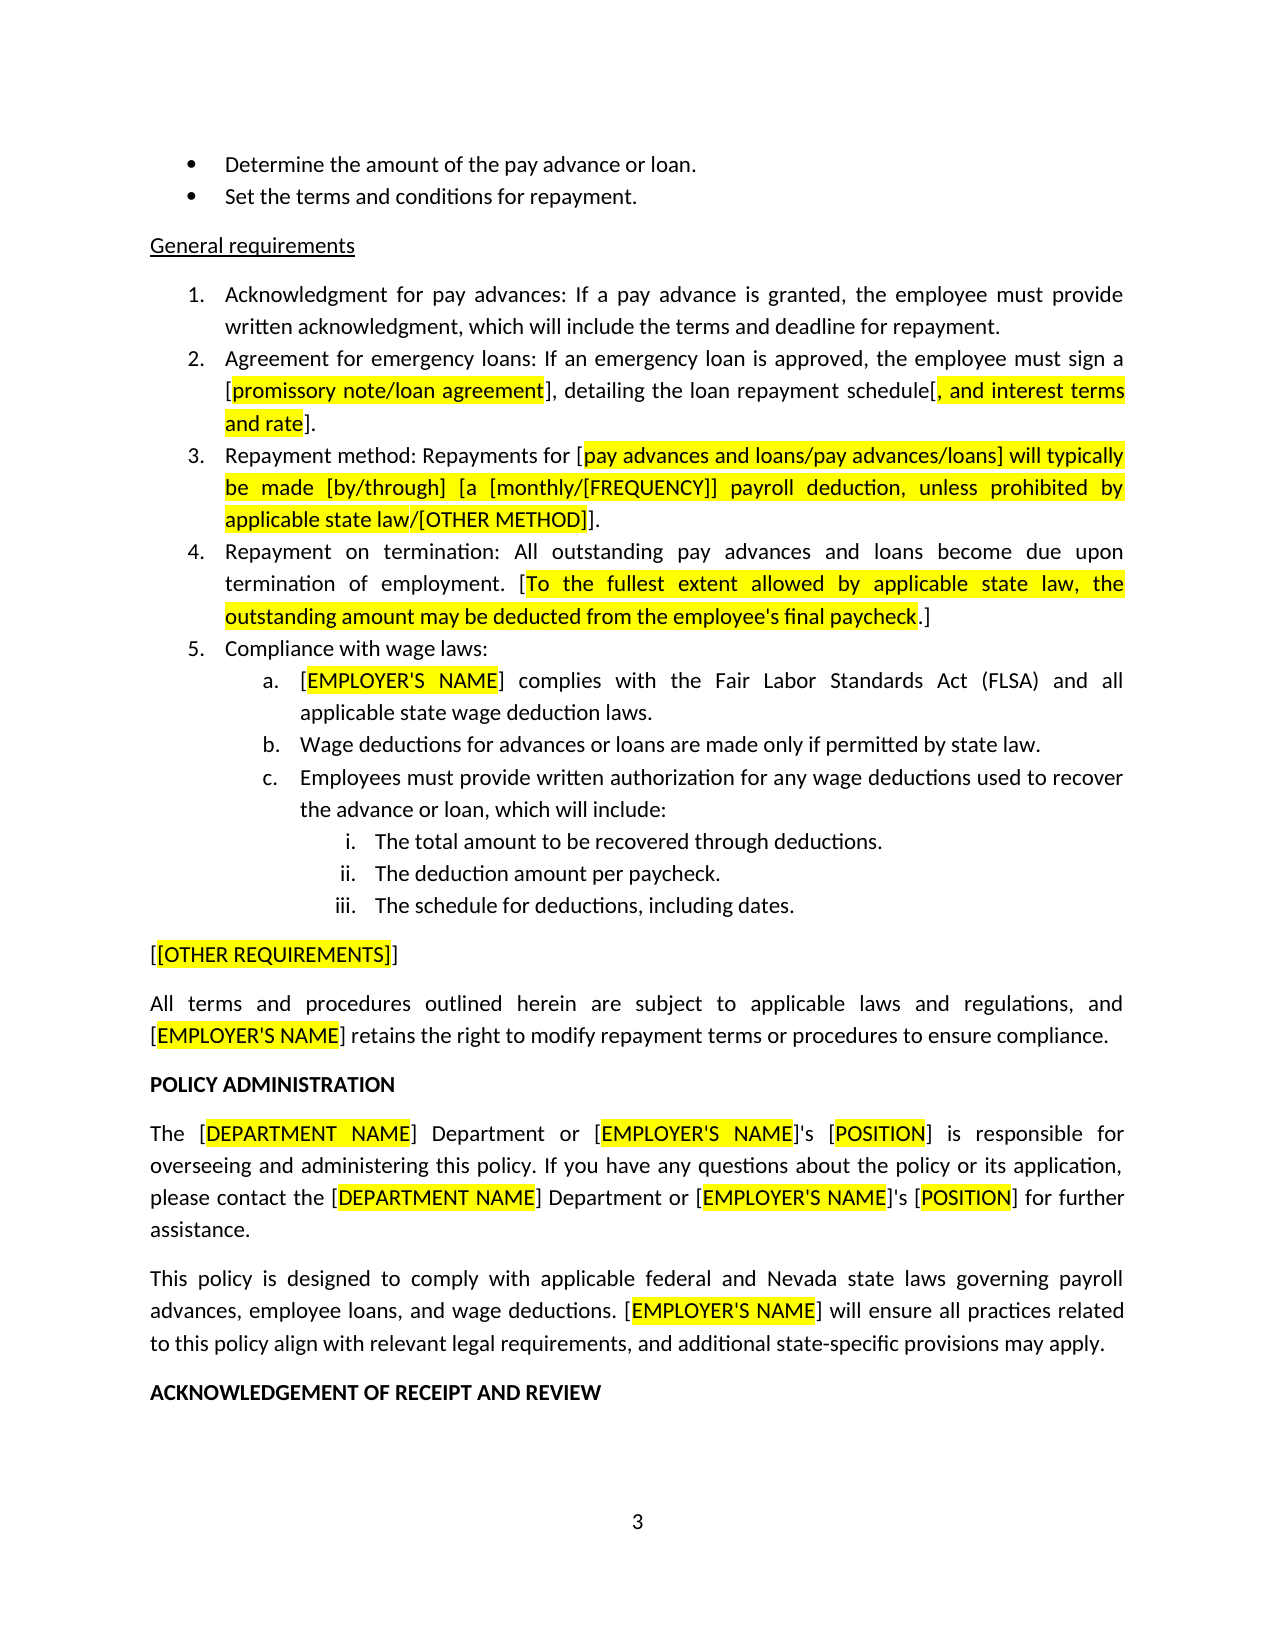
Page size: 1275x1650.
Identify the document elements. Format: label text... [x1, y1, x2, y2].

list Acknowledgment for pay advances: If a pay advance is granted, the employee must provide written acknowledgment, which will include the terms and deadline for repayment. [187, 280, 1125, 340]
list Wage deductions for advances or loans are made only if permitted by state law. [262, 731, 1125, 758]
list The total amount to be recovered through deductions. [356, 827, 1125, 855]
text [[OTHER REQUIREMENTS]] [391, 940, 1125, 968]
list Agreement for emergency loans: If an emergency loan is approved, the employee must sign a [promissory note/loan agreement], detailing the loan repayment schedule[, and interest terms and rate]. [187, 344, 1125, 437]
list Determine the amount of the pay advance or loan. [187, 150, 1125, 178]
list Set the terms and conditions for repayment. [187, 182, 1125, 210]
list The schedule for deductions, including dates. [356, 891, 1125, 919]
list Employees must provide written authorization for any wage deductions used to recover the advance or loan, which will include: [262, 763, 1125, 823]
list [EMPLOYER'S NAME] complies with the Fair Labor Standards Act (FLSA) and all applicable state wage deduction laws. [262, 666, 1125, 726]
text This policy is designed to comply with applicable federal and Nevada state laws governing payroll advances, employee loans, and wage deductions. [EMPLOYER'S NAME] will ensure all practices related to this policy align with relevant legal requirements, and additional state-specific provisions may apply. [150, 1264, 1125, 1357]
text General requirements [150, 231, 1125, 259]
text All terms and procedures outlined herein are subject to applicable laws and regulations, and [EMPLOYER'S NAME] retains the right to modify repayment terms or procedures to ensure compliance. [150, 989, 1125, 1049]
text The [DEPARTMENT NAME] Department or [EMPLOYER'S NAME]'s [POSITION] is responsible for overseeing and administering this policy. If you have any questions about the policy or its application, please contact the [DEPARTMENT NAME] Department or [EMPLOYER'S NAME]'s [POSITION] for further assistance. [150, 1119, 1125, 1244]
list Repayment on termination: All outstanding pay advances and loans become due upon termination of employment. [To the fullest extent allowed by applicable state law, the outstanding amount may be deducted from the employee's final paycheck.] [187, 537, 1125, 630]
text ACKNOWLEDGEMENT OF RECEIPT AND REVIEW [150, 1378, 1125, 1406]
list The deduction amount per paycheck. [356, 859, 1125, 887]
list Repayment method: Repayments for [pay advances and loans/pay advances/loans] will typically be made [by/through] [a [monthly/[FREQUENCY]] payroll deduction, unless prohibited by applicable state law/[OTHER METHOD]]. [187, 441, 1125, 533]
text POLICY ADMINISTRATION [150, 1070, 1125, 1098]
list Compliance with wage laws: [187, 634, 1125, 662]
